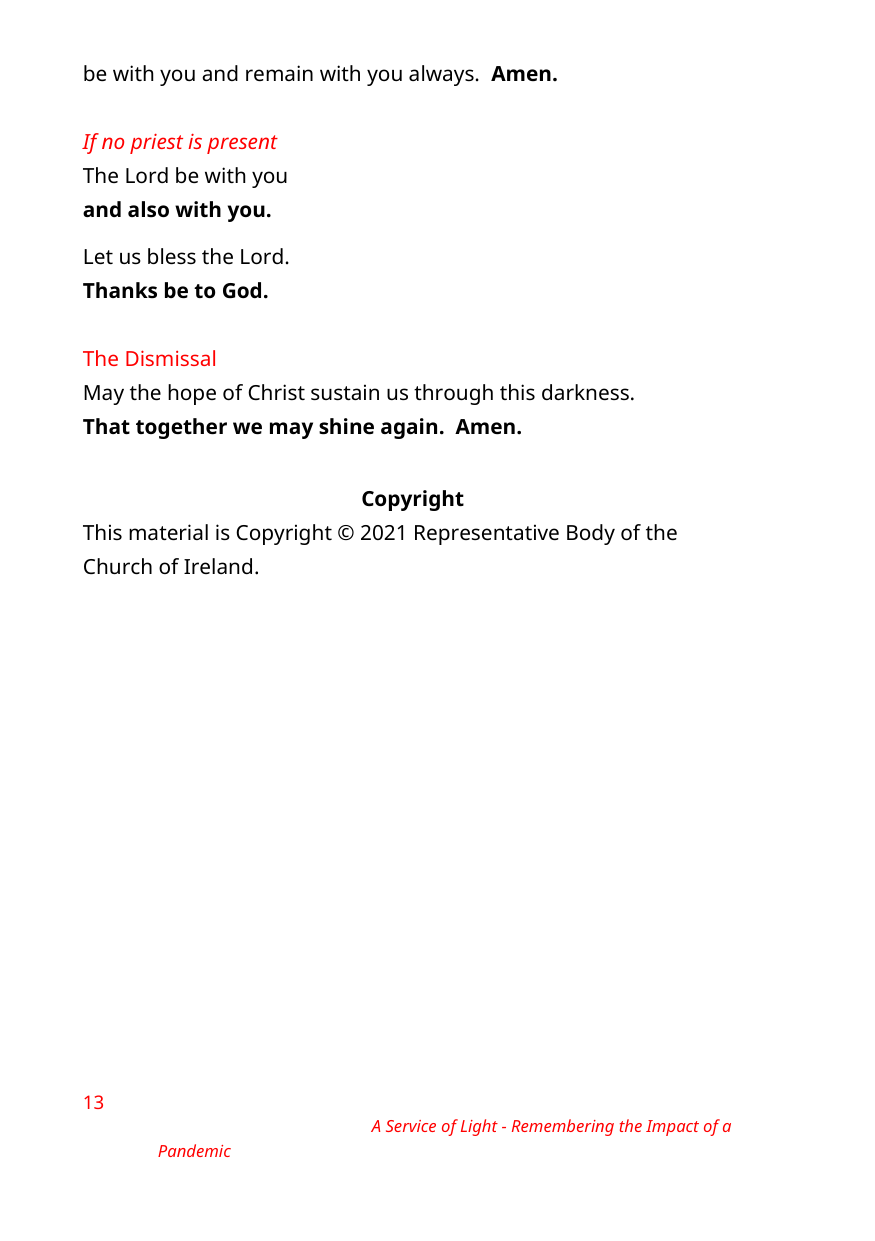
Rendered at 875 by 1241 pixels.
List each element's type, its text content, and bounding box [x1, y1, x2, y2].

text This material is Copyright © 2021 Representative Body of the Church of Ireland. [83, 518, 742, 580]
text The Lord be with you [83, 161, 742, 190]
text If no priest is present [83, 127, 791, 156]
text That together we may shine again. Amen. [83, 412, 791, 441]
text Let us bless the Lord. [83, 242, 742, 270]
text The Dismissal [83, 344, 791, 372]
text May the hope of Christ sustain us through this darkness. [83, 378, 791, 407]
text Thanks be to God. [83, 276, 742, 304]
text Copyright [83, 484, 742, 512]
text be with you and remain with you always. Amen. [83, 59, 791, 87]
text and also with you. [83, 195, 742, 224]
